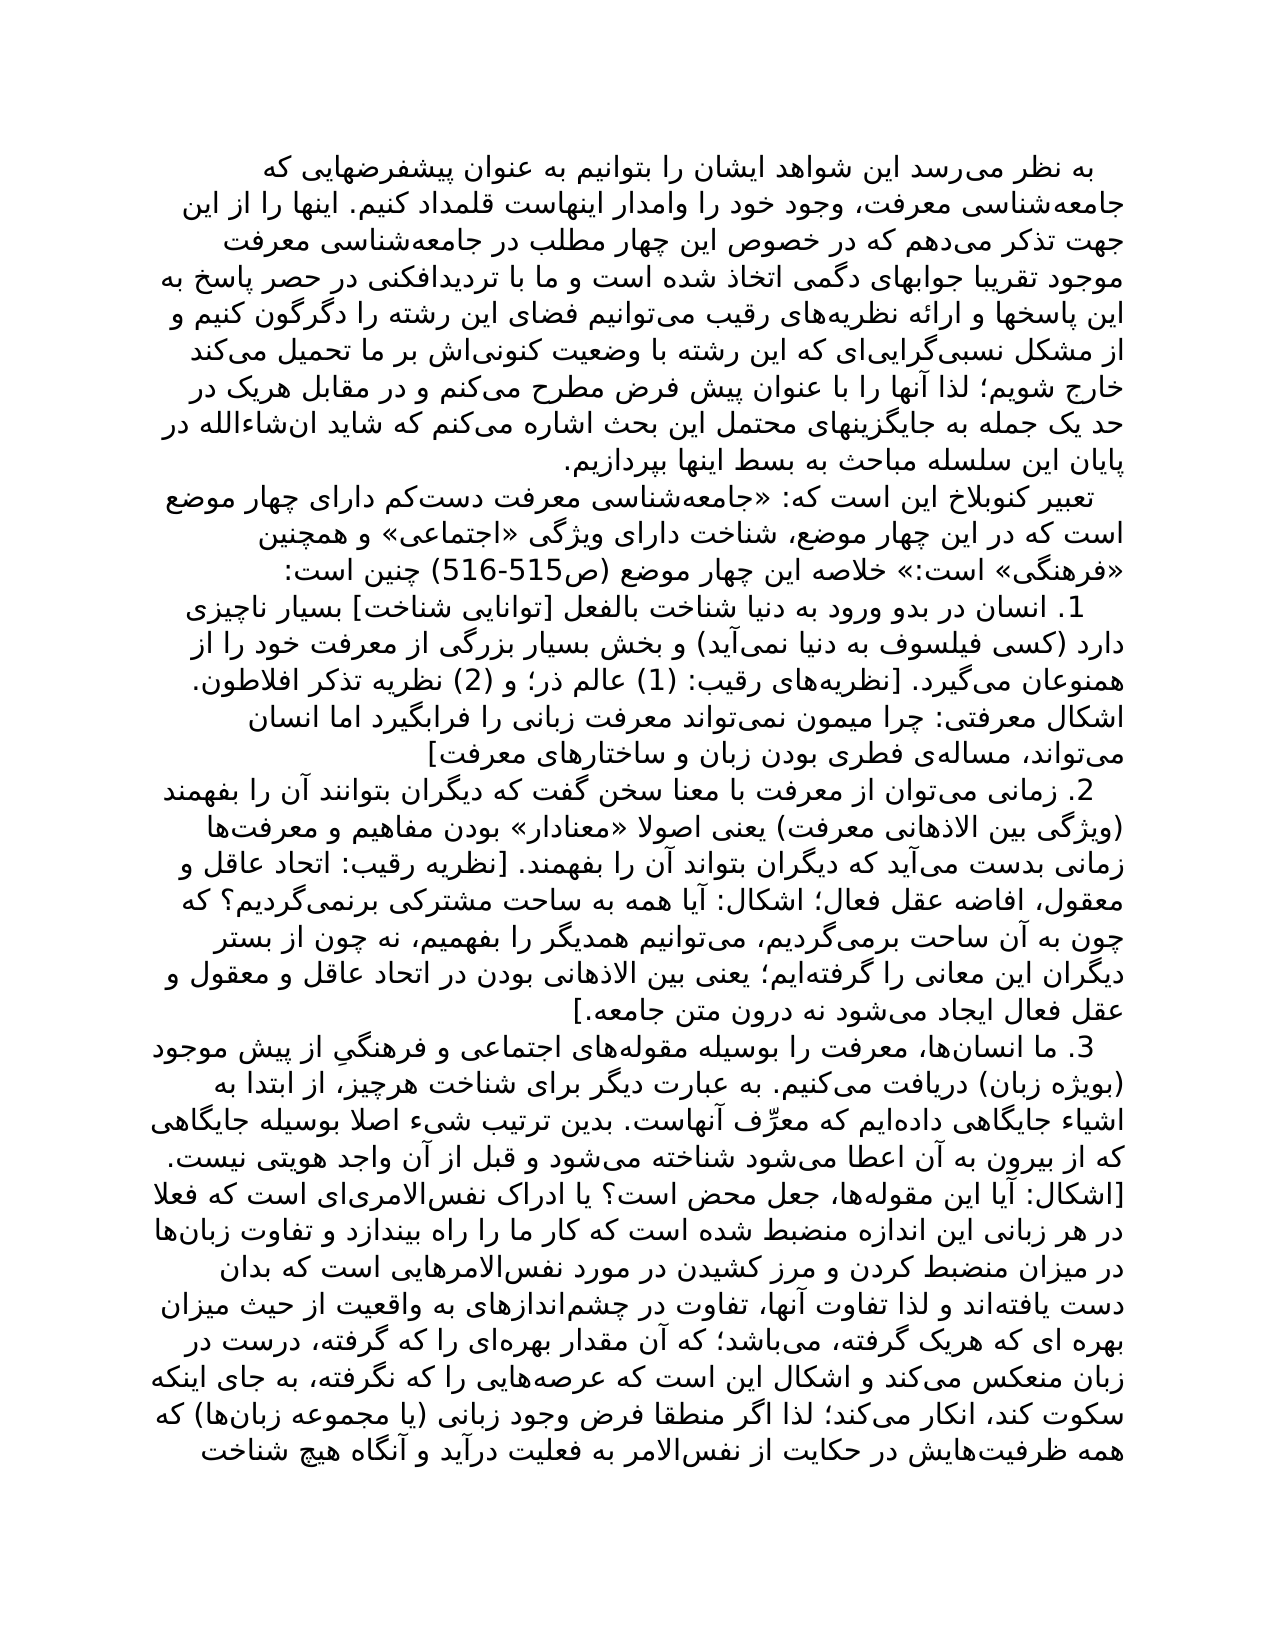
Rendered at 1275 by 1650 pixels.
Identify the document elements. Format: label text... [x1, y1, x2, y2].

text به نظر می‌رسد این شواهد ایشان را بتوانیم به عنوان پیشفرضهایی که جامعه‌شناسی معرفت، وجود خود را وامدار اینهاست قلمداد کنیم. اینها را از این جهت تذکر می‌دهم که در خصوص این چهار مطلب در جامعه‌شناسی معرفت موجود تقریبا جوابهای دگمی اتخاذ شده است و ما با تردیدافکنی در حصر پاسخ به این پاسخها و ارائه نظریه‌های رقیب می‌توانیم فضای این رشته را دگرگون کنیم و از مشکل نسبی‌گرایی‌ای که این رشته با وضعیت کنونی‌اش بر ما تحمیل می‌کند خارج شویم؛ لذا آنها را با عنوان پیش فرض مطرح می‌کنم و در مقابل هریک در حد یک جمله به جایگزینهای محتمل این بحث اشاره می‌کنم که شاید ان‌شاء‌الله در پایان این سلسله مباحث به بسط اینها بپردازیم. [150, 150, 1125, 477]
text تعبیر کنوبلاخ این است که: «جامعه‌شناسی معرفت دست‌کم دارای چهار موضع است که در این چهار موضع، شناخت دارای ویژگی «اجتماعی» و همچنین «فرهنگی» است:» خلاصه این چهار موضع (ص515-516) چنین است: [150, 480, 1125, 587]
text 1. انسان در بدو ورود به دنیا شناخت بالفعل [توانایی شناخت] بسیار ناچیزی دارد (کسی فیلسوف به دنیا نمی‌آید) و بخش بسیار بزرگی از معرفت خود را از همنوعان ‌می‌گیرد. [نظریه‌های رقیب: (1) عالم ذر؛ و (2) نظریه تذکر افلاطون. اشکال معرفتی: چرا میمون نمی‌تواند معرفت زبانی را فرابگیرد اما انسان می‌تواند، مساله‌ی فطری بودن زبان و ساختارهای معرفت] [150, 590, 1125, 771]
text 2. زمانی ‌می‌توان از معرفت با معنا سخن گفت که دیگران بتوانند آن را بفهمند (ویژگی بین الاذهانی معرفت) یعنی اصولا «معنادار» بودن مفاهیم و معرفت‌ها زمانی بدست ‌می‌آید که دیگران بتواند آن را بفهمند. [نظریه رقیب: اتحاد عاقل و معقول، افاضه عقل فعال؛ اشکال: آیا همه به ساحت مشترکی برنمی‌گردیم؟ که چون به آن ساحت برمی‌گردیم، می‌توانیم همدیگر را بفهمیم، نه چون از بستر دیگران این معانی را گرفته‌ایم؛ یعنی بین الاذهانی بودن در اتحاد عاقل و معقول و عقل فعال ایجاد می‌شود نه درون متن جامعه.] [150, 773, 1125, 1027]
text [150, 1030, 1125, 1468]
